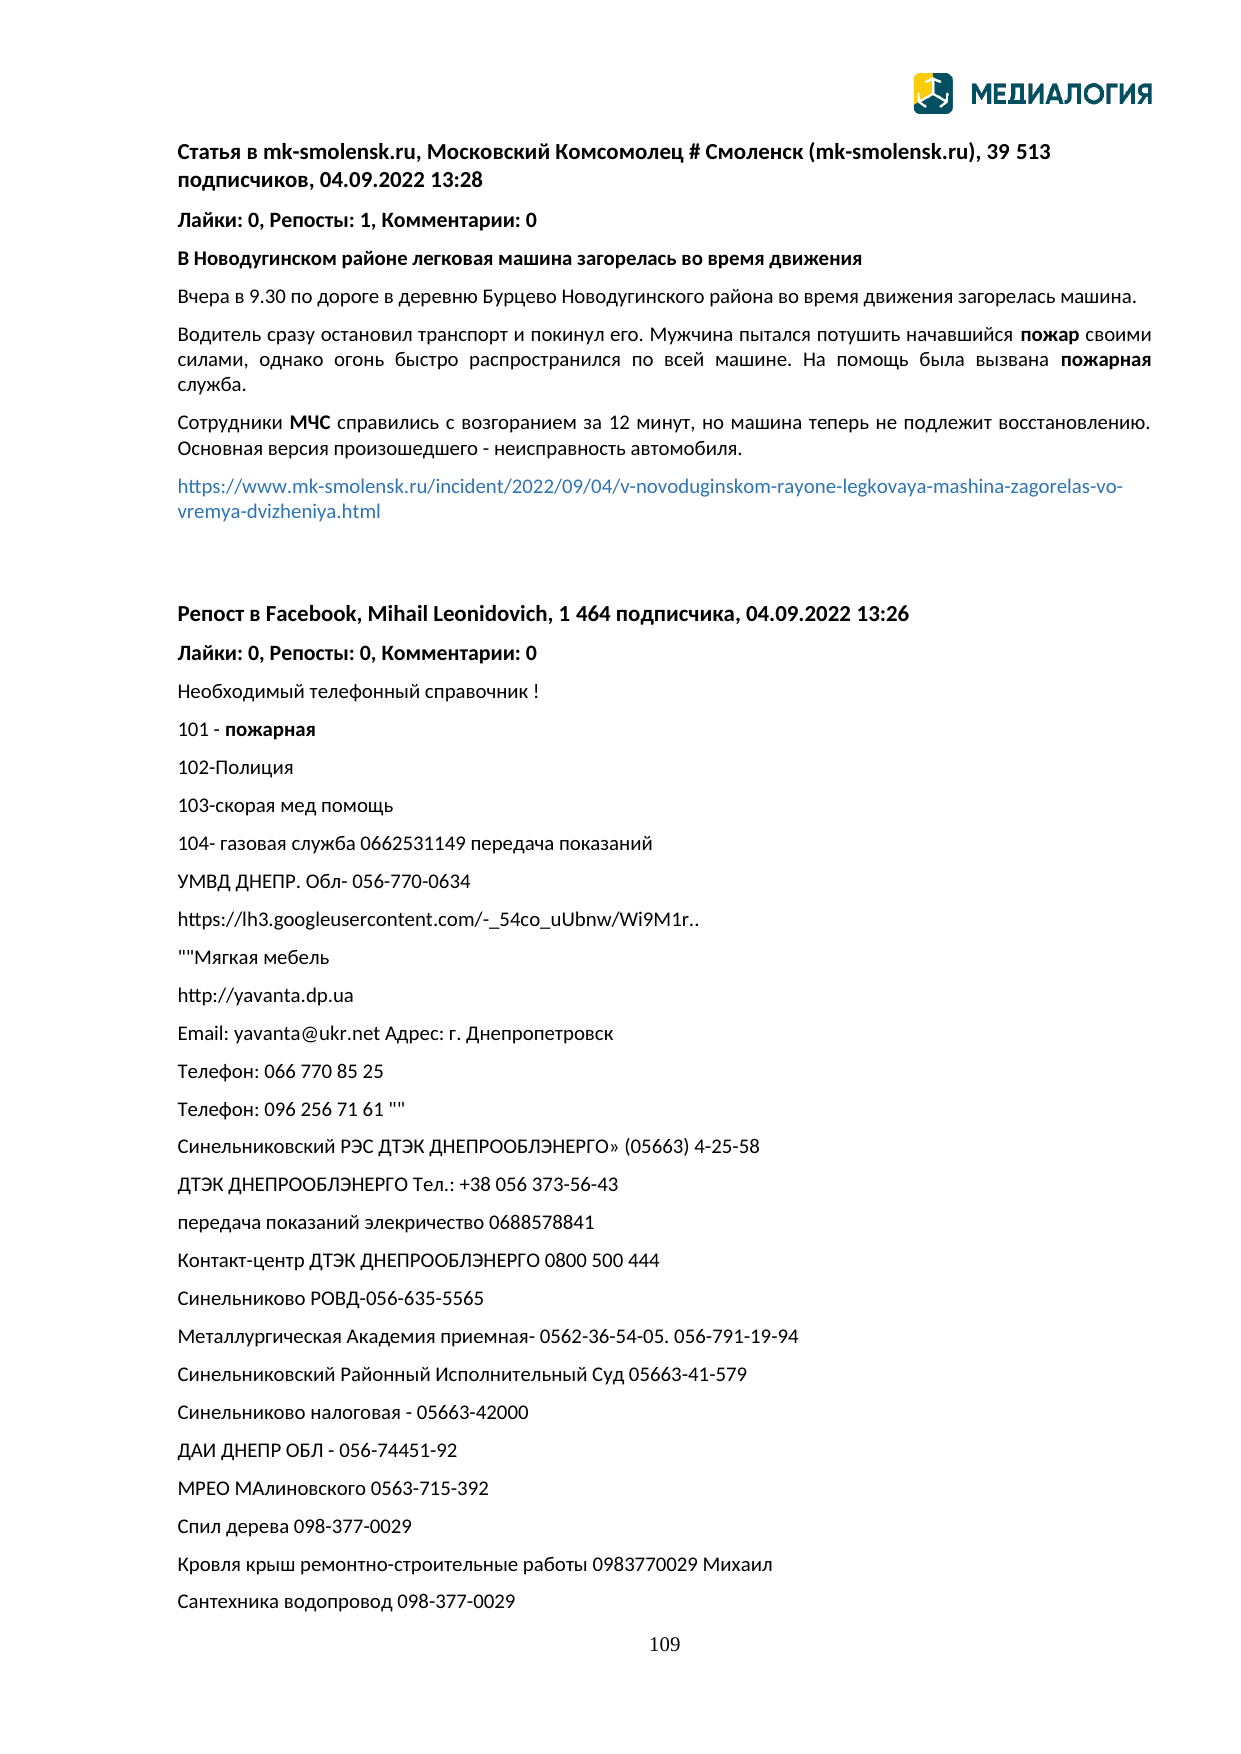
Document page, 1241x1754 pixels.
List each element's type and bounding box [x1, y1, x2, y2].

picture [913, 73, 1152, 114]
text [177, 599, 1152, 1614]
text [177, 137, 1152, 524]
